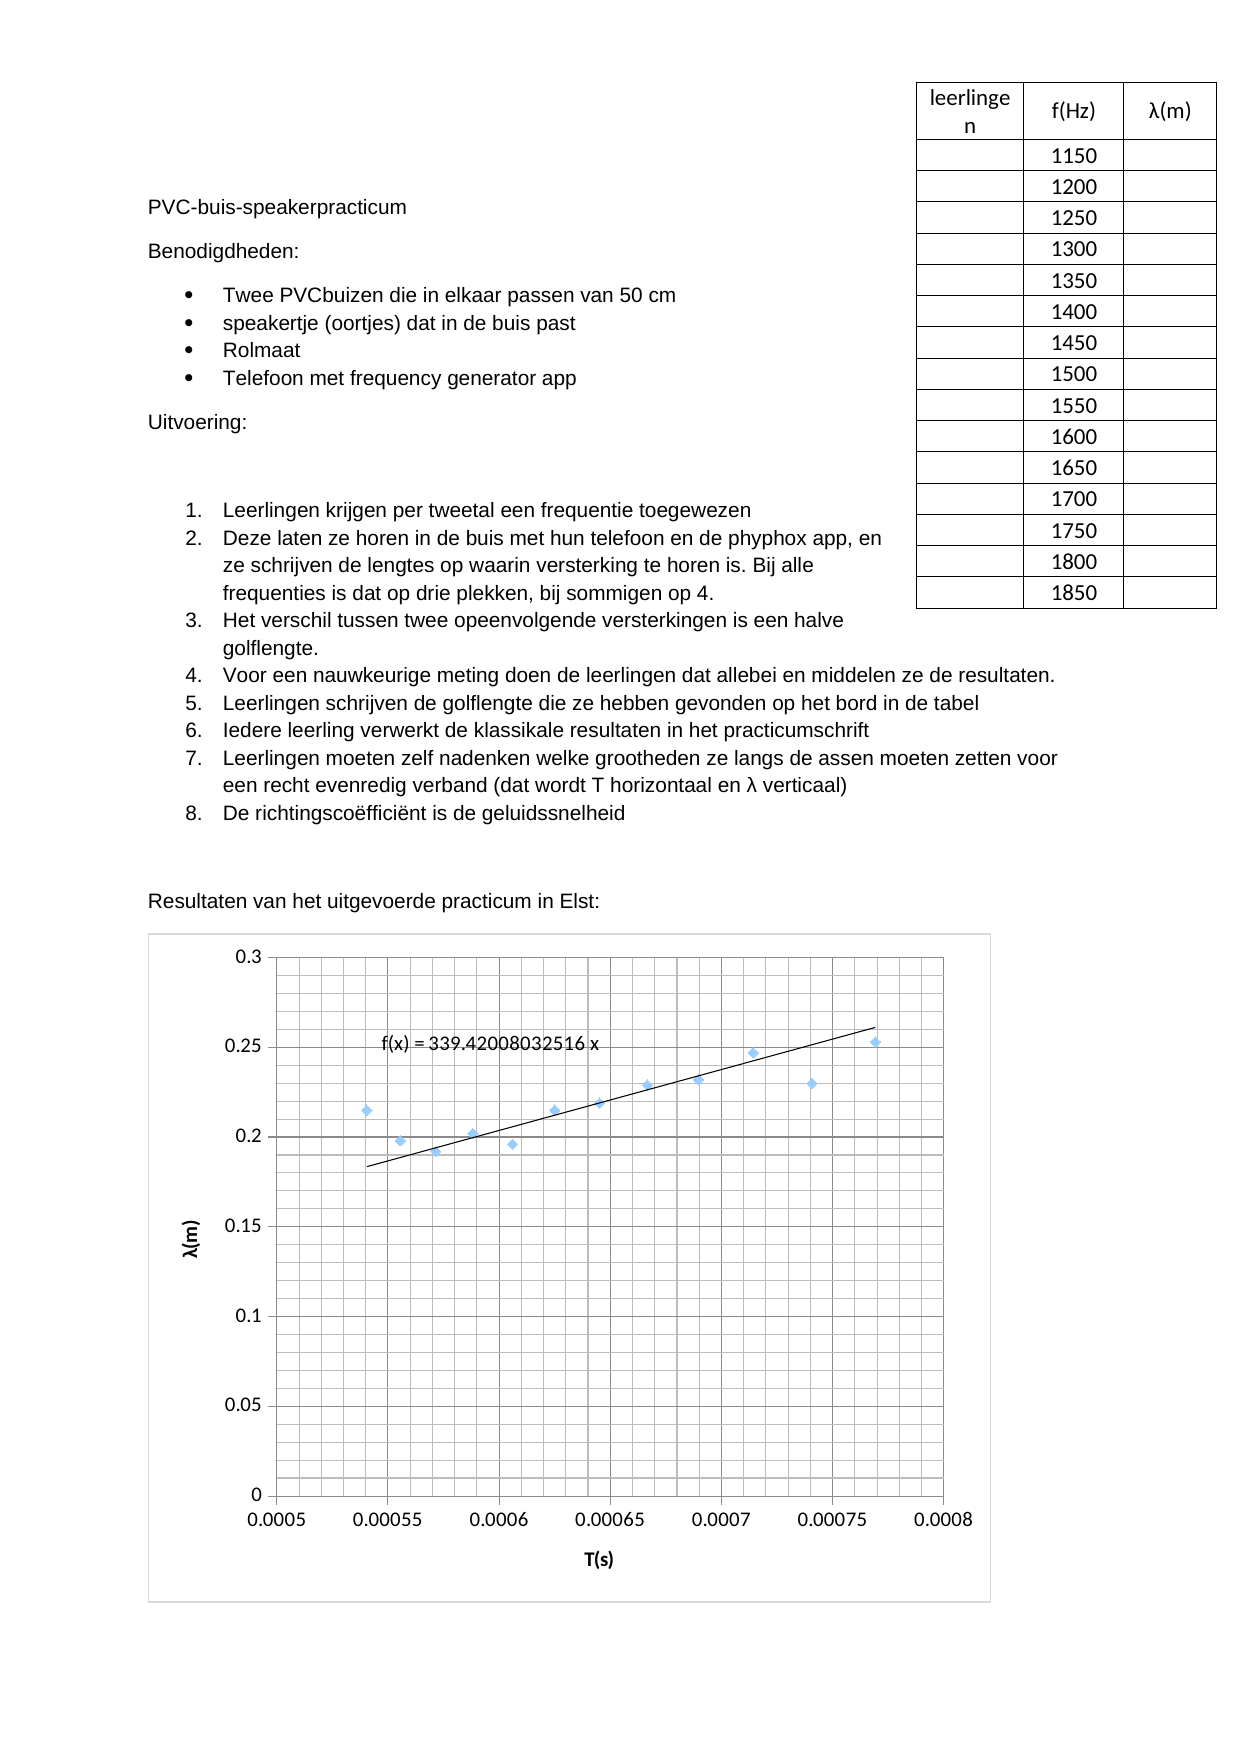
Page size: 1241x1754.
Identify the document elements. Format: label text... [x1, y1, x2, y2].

table_cell [917, 327, 1023, 357]
table_cell [1124, 234, 1216, 264]
list speakertje (oortjes) dat in de buis past [185, 310, 916, 334]
table_cell 1700 [1024, 484, 1123, 514]
list Iedere leerling verwerkt de klassikale resultaten in het practicumschrift [185, 718, 1093, 742]
table_cell [1124, 171, 1216, 201]
table_cell [917, 577, 1023, 607]
table_cell [1124, 296, 1216, 326]
text Uitvoering: [148, 410, 916, 434]
table_cell [1124, 202, 1216, 232]
list Voor een nauwkeurige meting doen de leerlingen dat allebei en middelen ze de resultaten. [185, 663, 1093, 687]
table_cell [1124, 327, 1216, 357]
table_cell 1750 [1024, 515, 1123, 545]
table_header f(Hz) [1024, 83, 1123, 139]
table_cell [917, 234, 1023, 264]
table_cell [1124, 577, 1216, 607]
list Rolmaat [185, 338, 916, 362]
table_cell [1124, 265, 1216, 295]
table_cell [1124, 359, 1216, 389]
text PVC-buis-speakerpracticum [148, 194, 916, 218]
table_cell 1350 [1024, 265, 1123, 295]
table_cell 1650 [1024, 452, 1123, 482]
table_header λ(m) [1124, 83, 1216, 139]
list Telefoon met frequency generator app [185, 366, 916, 390]
list Twee PVCbuizen die in elkaar passen van 50 cm [185, 283, 916, 307]
list Deze laten ze horen in de buis met hun telefoon en de phyphox app, en ze schrijven de lengtes op waarin versterking te horen is. Bij alle frequenties is dat op drie plekken, bij sommigen op 4. [185, 526, 916, 605]
table_cell [1124, 484, 1216, 514]
table_cell 1600 [1024, 421, 1123, 451]
table_cell 1550 [1024, 390, 1123, 420]
table_cell [917, 171, 1023, 201]
list De richtingscoëfficiënt is de geluidssnelheid [185, 801, 1093, 825]
table_cell [1124, 515, 1216, 545]
table_cell [1124, 421, 1216, 451]
table_cell [917, 421, 1023, 451]
table_cell [1124, 140, 1216, 170]
text Benodigdheden: [148, 239, 916, 263]
table_cell [917, 296, 1023, 326]
table_cell [917, 359, 1023, 389]
table_cell [917, 390, 1023, 420]
list Het verschil tussen twee opeenvolgende versterkingen is een halve golflengte. [185, 608, 1093, 660]
table_cell [1124, 546, 1216, 576]
table_cell [917, 452, 1023, 482]
table_cell 1850 [1024, 577, 1123, 607]
list Leerlingen schrijven de golflengte die ze hebben gevonden op het bord in de tabel [185, 691, 1093, 715]
table_cell 1400 [1024, 296, 1123, 326]
table_cell [917, 515, 1023, 545]
table_header leerlingen [917, 83, 1023, 139]
table_cell [917, 484, 1023, 514]
table_cell [917, 265, 1023, 295]
list Leerlingen krijgen per tweetal een frequentie toegewezen [185, 498, 916, 522]
table_cell [917, 546, 1023, 576]
table_cell [917, 202, 1023, 232]
table_cell 1500 [1024, 359, 1123, 389]
table_cell 1450 [1024, 327, 1123, 357]
table_cell 1300 [1024, 234, 1123, 264]
table_cell 1800 [1024, 546, 1123, 576]
table_cell [1124, 390, 1216, 420]
table_cell 1200 [1024, 171, 1123, 201]
table_cell [1124, 452, 1216, 482]
table_cell 1250 [1024, 202, 1123, 232]
table_cell [917, 140, 1023, 170]
text Resultaten van het uitgevoerde practicum in Elst: [148, 889, 1093, 913]
list Leerlingen moeten zelf nadenken welke grootheden ze langs de assen moeten zetten voor een recht evenredig verband (dat wordt T horizontaal en λ verticaal) [185, 746, 1093, 797]
table_cell 1150 [1024, 140, 1123, 170]
